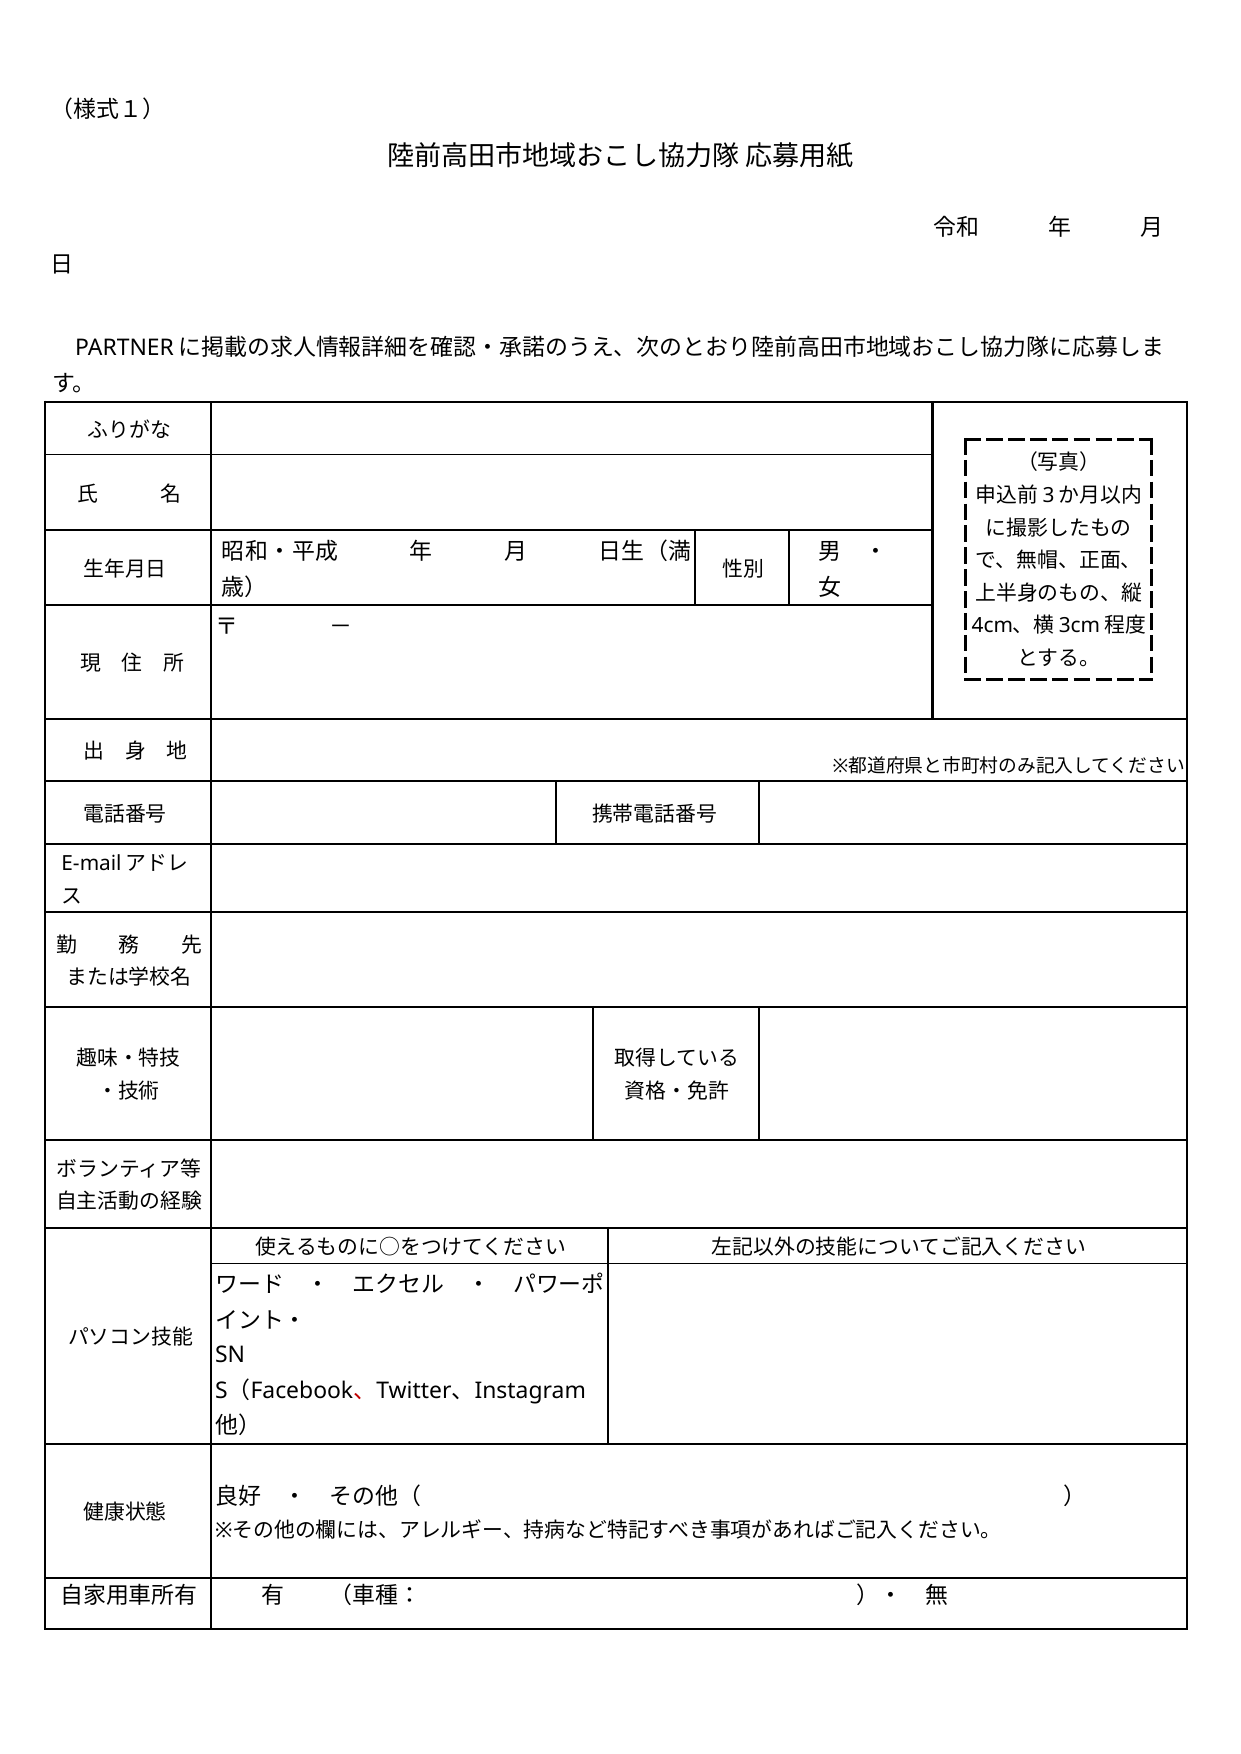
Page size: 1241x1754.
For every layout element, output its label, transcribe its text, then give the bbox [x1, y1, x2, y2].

table_header [934, 403, 1186, 717]
table_cell 性別 [696, 531, 788, 604]
table_cell [212, 1008, 592, 1138]
table_cell 良好 ・ その他（ ） ※その他の欄には、アレルギー、持病など特記すべき事項があればご記入ください。 [212, 1445, 1186, 1577]
table_cell 取得している 資格・免許 [594, 1008, 758, 1138]
text 令和 年 月 日 [50, 209, 1191, 279]
table_header [212, 403, 931, 454]
text PARTNERに掲載の求人情報詳細を確認・承諾のうえ、次のとおり陸前高田市地域おこし協力隊に応募します。 [52, 329, 1179, 398]
table_cell 有 （車種： ）・ 無 [212, 1579, 1186, 1628]
table_cell [212, 1141, 1186, 1227]
table_cell [212, 845, 1186, 911]
table_cell 勤 務 先 または学校名 [46, 913, 210, 1006]
table_cell [760, 782, 1186, 843]
table_cell パソコン技能 [46, 1229, 210, 1443]
table_cell E-mailアドレス [46, 845, 210, 911]
table_cell 自家用車所有の有無 [46, 1579, 210, 1628]
table_cell [212, 913, 1186, 1006]
table_cell [609, 1264, 1186, 1443]
subtitle 陸前高田市地域おこし協力隊 応募用紙 [52, 134, 1189, 173]
table_cell 現 住 所 [46, 606, 210, 717]
table_cell 使えるものに○をつけてください [212, 1229, 607, 1262]
table_cell 健康状態 [46, 1445, 210, 1577]
table_cell 男 ・ 女 [790, 531, 931, 604]
table_cell ボランティア等 自主活動の経験 [46, 1141, 210, 1227]
table_cell [212, 782, 555, 843]
table_cell [212, 455, 931, 529]
table_cell 携帯電話番号 [557, 782, 758, 843]
table_cell 〒 － [212, 606, 931, 717]
table_cell 左記以外の技能についてご記入ください [609, 1229, 1186, 1262]
table_cell 生年月日 [46, 531, 210, 604]
table_cell ※都道府県と市町村のみ記入してください [212, 720, 1186, 780]
table_cell 出 身 地 [46, 720, 210, 780]
table_header ふりがな [46, 403, 210, 454]
table_cell 趣味・特技 ・技術 [46, 1008, 210, 1138]
table_cell 昭和・平成 年 月 日生（満 歳） [212, 531, 694, 604]
table_cell ワード ・ エクセル ・ パワーポイント・SNS（Facebook、Twitter、Instagram 他） [212, 1264, 607, 1443]
table_cell 電話番号 [46, 782, 210, 843]
table_cell 氏 名 [46, 455, 210, 529]
table_cell [760, 1008, 1186, 1138]
text （様式１） [50, 91, 1191, 124]
